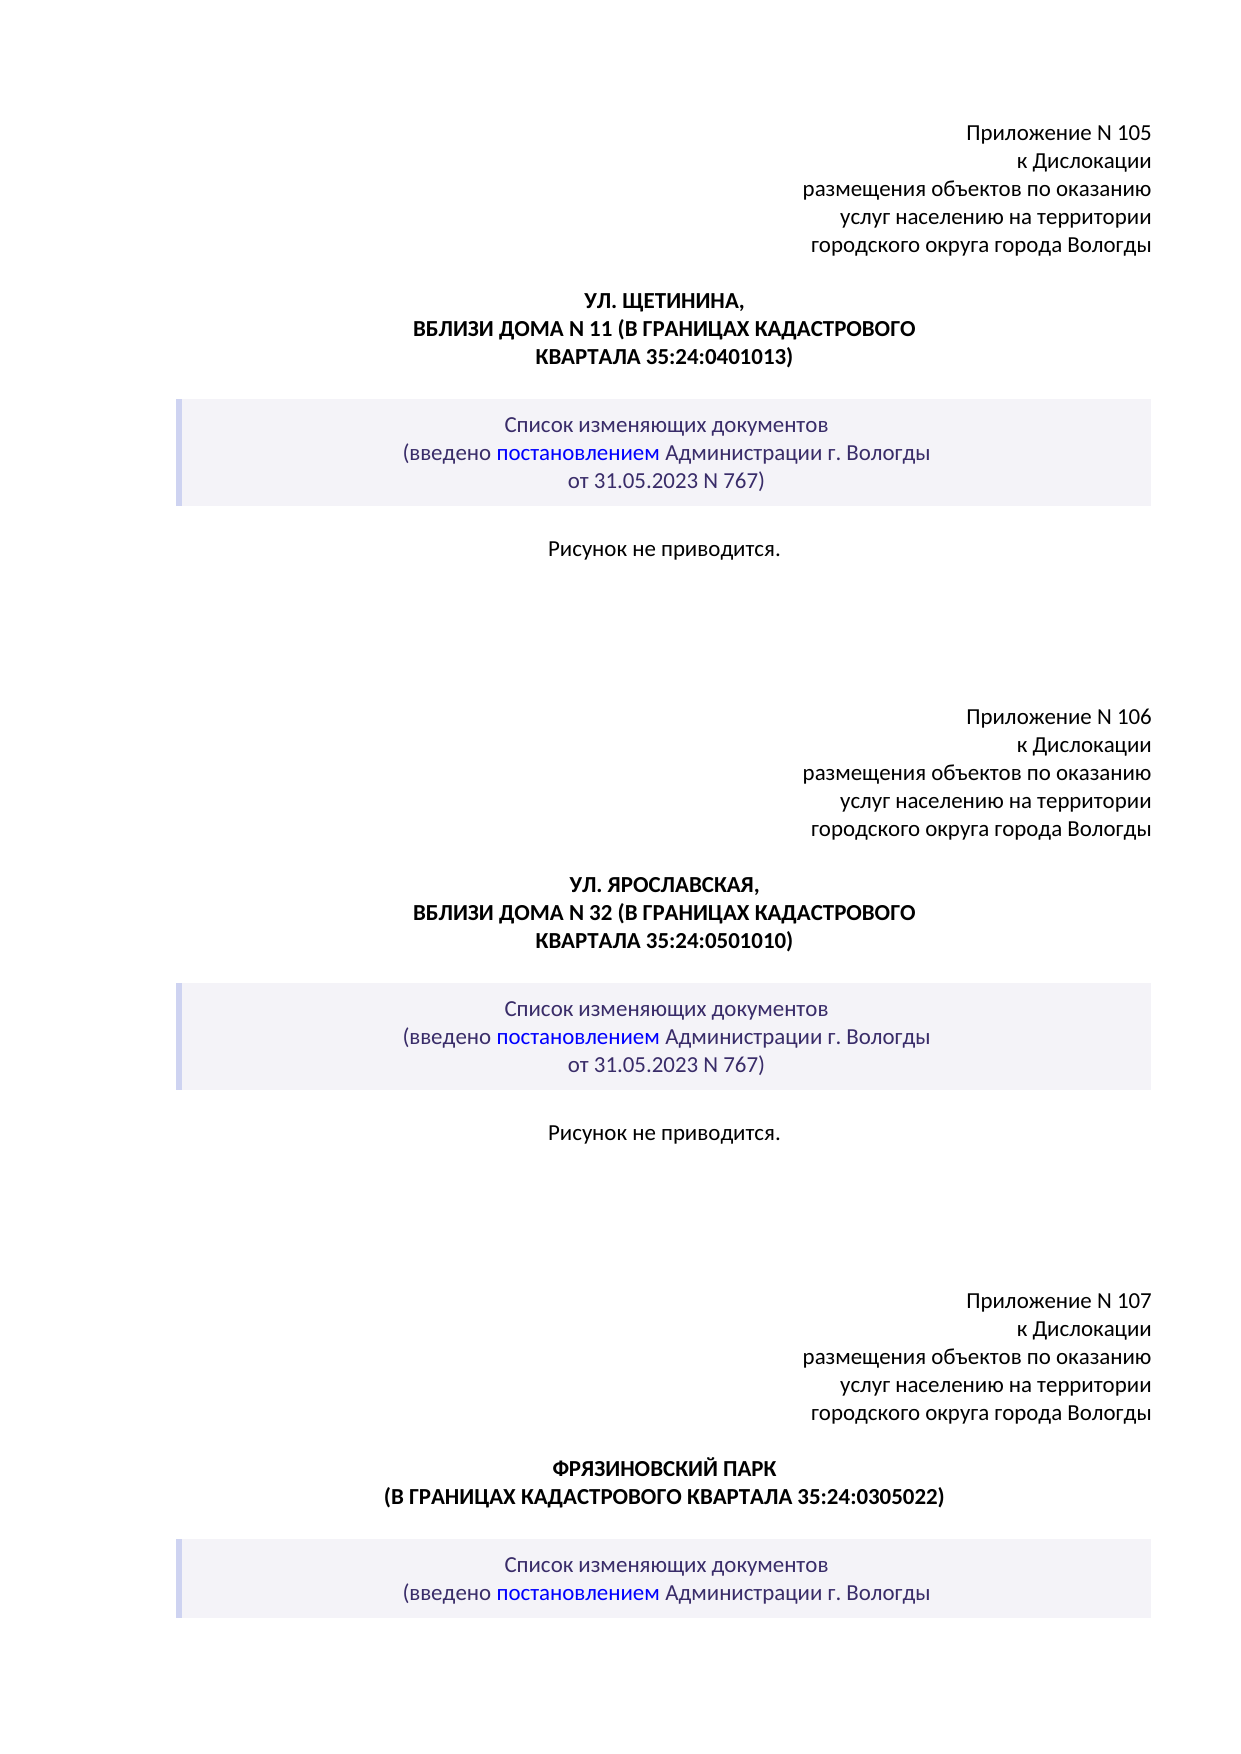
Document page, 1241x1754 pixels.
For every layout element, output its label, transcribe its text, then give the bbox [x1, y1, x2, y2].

text размещения объектов по оказанию [177, 174, 1152, 202]
text Приложение N 105 [177, 118, 1152, 146]
text городского округа города Вологды [177, 814, 1152, 842]
text Приложение N 107 [177, 1286, 1152, 1314]
title УЛ. ЯРОСЛАВСКАЯ, [177, 870, 1152, 898]
text услуг населению на территории [177, 202, 1152, 230]
text услуг населению на территории [177, 1370, 1152, 1398]
title (В ГРАНИЦАХ КАДАСТРОВОГО КВАРТАЛА 35:24:0305022) [177, 1482, 1152, 1510]
text городского округа города Вологды [177, 230, 1152, 258]
title КВАРТАЛА 35:24:0401013) [177, 342, 1152, 370]
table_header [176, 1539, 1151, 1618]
text размещения объектов по оказанию [177, 758, 1152, 786]
text городского округа города Вологды [177, 1398, 1152, 1426]
text к Дислокации [177, 1314, 1152, 1342]
title УЛ. ЩЕТИНИНА, [177, 286, 1152, 314]
title ВБЛИЗИ ДОМА N 11 (В ГРАНИЦАХ КАДАСТРОВОГО [177, 314, 1152, 342]
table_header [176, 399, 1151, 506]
title КВАРТАЛА 35:24:0501010) [177, 926, 1152, 954]
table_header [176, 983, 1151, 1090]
text Приложение N 106 [177, 702, 1152, 730]
text к Дислокации [177, 146, 1152, 174]
text размещения объектов по оказанию [177, 1342, 1152, 1370]
text Рисунок не приводится. [177, 1118, 1152, 1146]
text услуг населению на территории [177, 786, 1152, 814]
title ФРЯЗИНОВСКИЙ ПАРК [177, 1454, 1152, 1482]
text к Дислокации [177, 730, 1152, 758]
text Рисунок не приводится. [177, 534, 1152, 562]
title ВБЛИЗИ ДОМА N 32 (В ГРАНИЦАХ КАДАСТРОВОГО [177, 898, 1152, 926]
